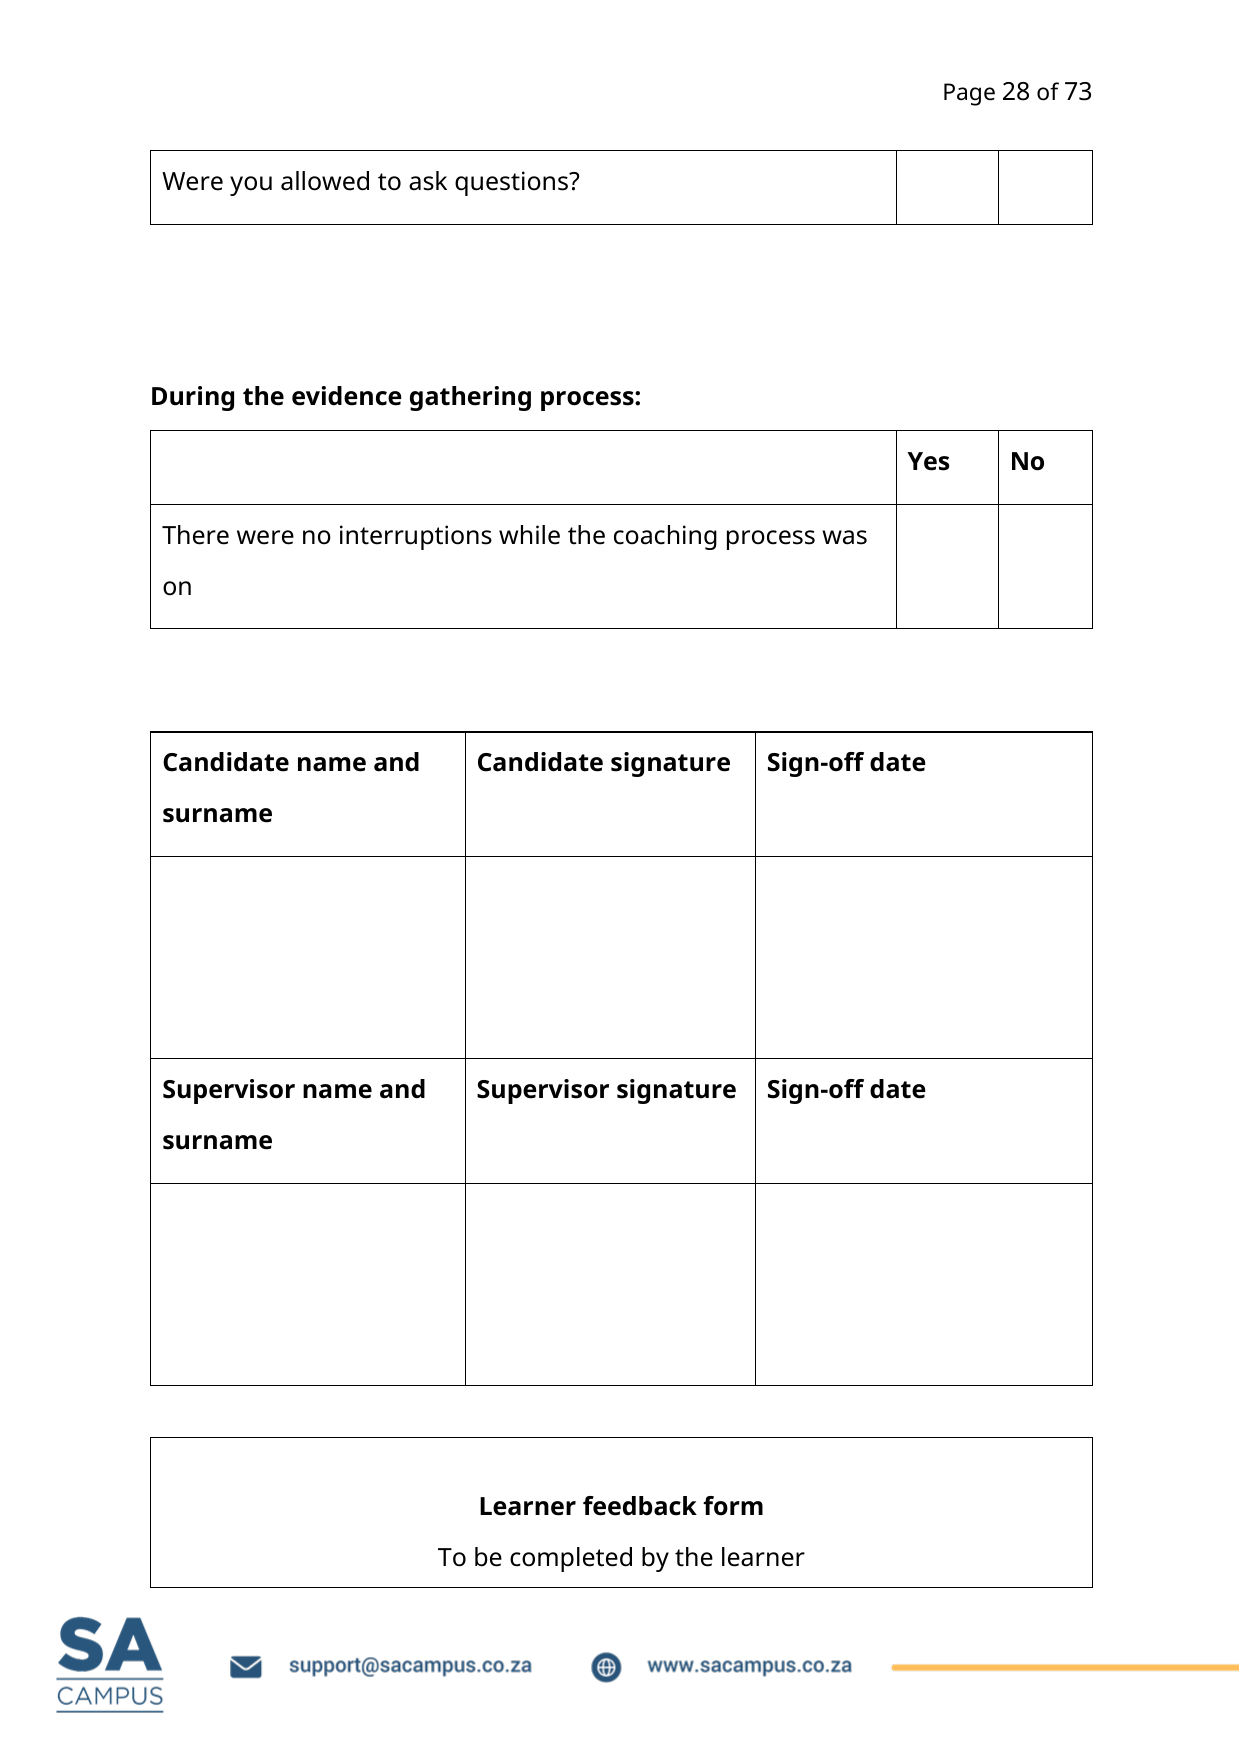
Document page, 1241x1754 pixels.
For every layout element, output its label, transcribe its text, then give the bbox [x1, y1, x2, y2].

table_header [151, 431, 896, 504]
table_header Candidate signature [466, 733, 755, 856]
table_cell Supervisor name and surname [151, 1059, 465, 1182]
table_cell [999, 505, 1092, 628]
table_header Candidate name and surname [151, 733, 465, 856]
picture [3, 1576, 1239, 1753]
table_cell [466, 1184, 755, 1385]
table_cell [151, 1184, 465, 1385]
table_cell There were no interruptions while the coaching process was on [151, 505, 896, 628]
table_cell [151, 857, 465, 1058]
table_header Yes [897, 431, 998, 504]
table_cell [756, 1184, 1092, 1385]
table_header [151, 1438, 1092, 1587]
table_cell [897, 151, 998, 224]
table_cell Sign-off date [756, 1059, 1092, 1182]
table_cell [756, 857, 1092, 1058]
text During the evidence gathering process: [150, 378, 1092, 413]
table_cell Were you allowed to ask questions? [151, 151, 896, 224]
table_cell [466, 857, 755, 1058]
table_cell Supervisor signature [466, 1059, 755, 1182]
table_header No [999, 431, 1092, 504]
table_cell [897, 505, 998, 628]
table_cell [999, 151, 1092, 224]
table_header Sign-off date [756, 733, 1092, 856]
